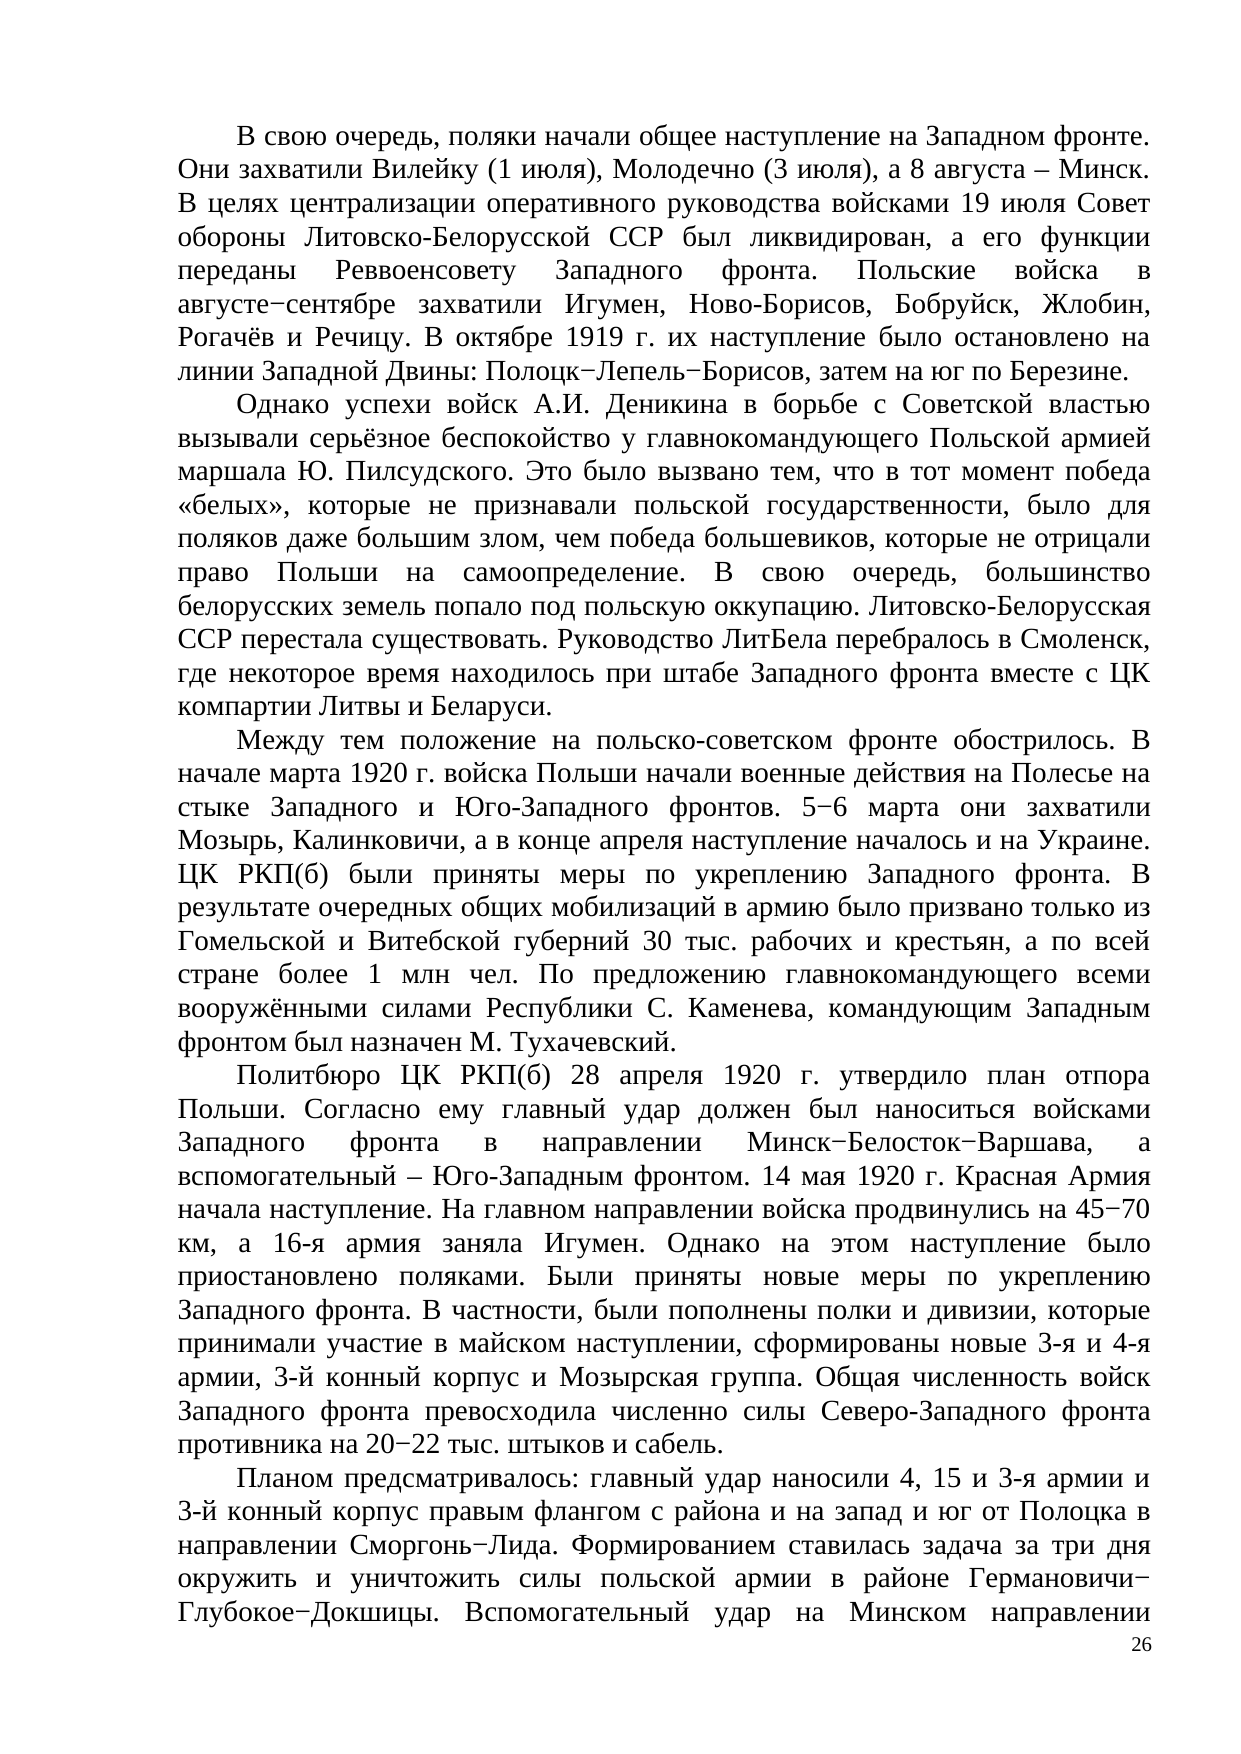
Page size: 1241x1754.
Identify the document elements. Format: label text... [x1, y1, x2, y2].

text Политбюро ЦК РКП(б) 28 апреля 1920 г. утвердило план отпора Польши. Согласно ему главный удар должен был наноситься войсками Западного фронта в направлении Минск−Белосток−Варшава, а вспомогательный – Юго-Западным фронтом. 14 мая 1920 г. Красная Армия начала наступление. На главном направлении войска продвинулись на 45−70 км, а 16-я армия заняла Игумен. Однако на этом наступление было приостановлено поляками. Были приняты новые меры по укреплению Западного фронта. В частности, были пополнены полки и дивизии, которые принимали участие в майском наступлении, сформированы новые 3-я и 4-я армии, 3-й конный корпус и Мозырская группа. Общая численность войск Западного фронта превосходила численно силы Северо-Западного фронта противника на 20−22 тыс. штыков и сабель. [177, 1057, 1152, 1460]
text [177, 1460, 1152, 1627]
text Между тем положение на польско-советском фронте обострилось. В начале марта 1920 г. войска Польши начали военные действия на Полесье на стыке Западного и Юго-Западного фронтов. 5−6 марта они захватили Мозырь, Калинковичи, а в конце апреля наступление началось и на Украине. ЦК РКП(б) были приняты меры по укреплению Западного фронта. В результате очередных общих мобилизаций в армию было призвано только из Гомельской и Витебской губерний 30 тыс. рабочих и крестьян, а по всей стране более 1 млн чел. По предложению главнокомандующего всеми вооружёнными силами Республики С. Каменева, командующим Западным фронтом был назначен М. Тухачевский. [177, 722, 1152, 1057]
text Однако успехи войск А.И. Деникина в борьбе с Советской властью вызывали серьёзное беспокойство у главнокомандующего Польской армией маршала Ю. Пилсудского. Это было вызвано тем, что в тот момент победа «белых», которые не признавали польской государственности, было для поляков даже большим злом, чем победа большевиков, которые не отрицали право Польши на самоопределение. В свою очередь, большинство белорусских земель попало под польскую оккупацию. Литовско-Белорусская ССР перестала существовать. Руководство ЛитБела перебралось в Смоленск, где некоторое время находилось при штабе Западного фронта вместе с ЦК компартии Литвы и Беларуси. [177, 386, 1152, 722]
text В свою очередь, поляки начали общее наступление на Западном фронте. Они захватили Вилейку (1 июля), Молодечно (3 июля), а 8 августа – Минск. В целях централизации оперативного руководства войсками 19 июля Совет обороны Литовско-Белорусской ССР был ликвидирован, а его функции переданы Реввоенсовету Западного фронта. Польские войска в августе−сентябре захватили Игумен, Ново-Борисов, Бобруйск, Жлобин, Рогачёв и Речицу. В октябре 1919 г. их наступление было остановлено на линии Западной Двины: Полоцк−Лепель−Борисов, затем на юг по Березине. [177, 118, 1152, 386]
